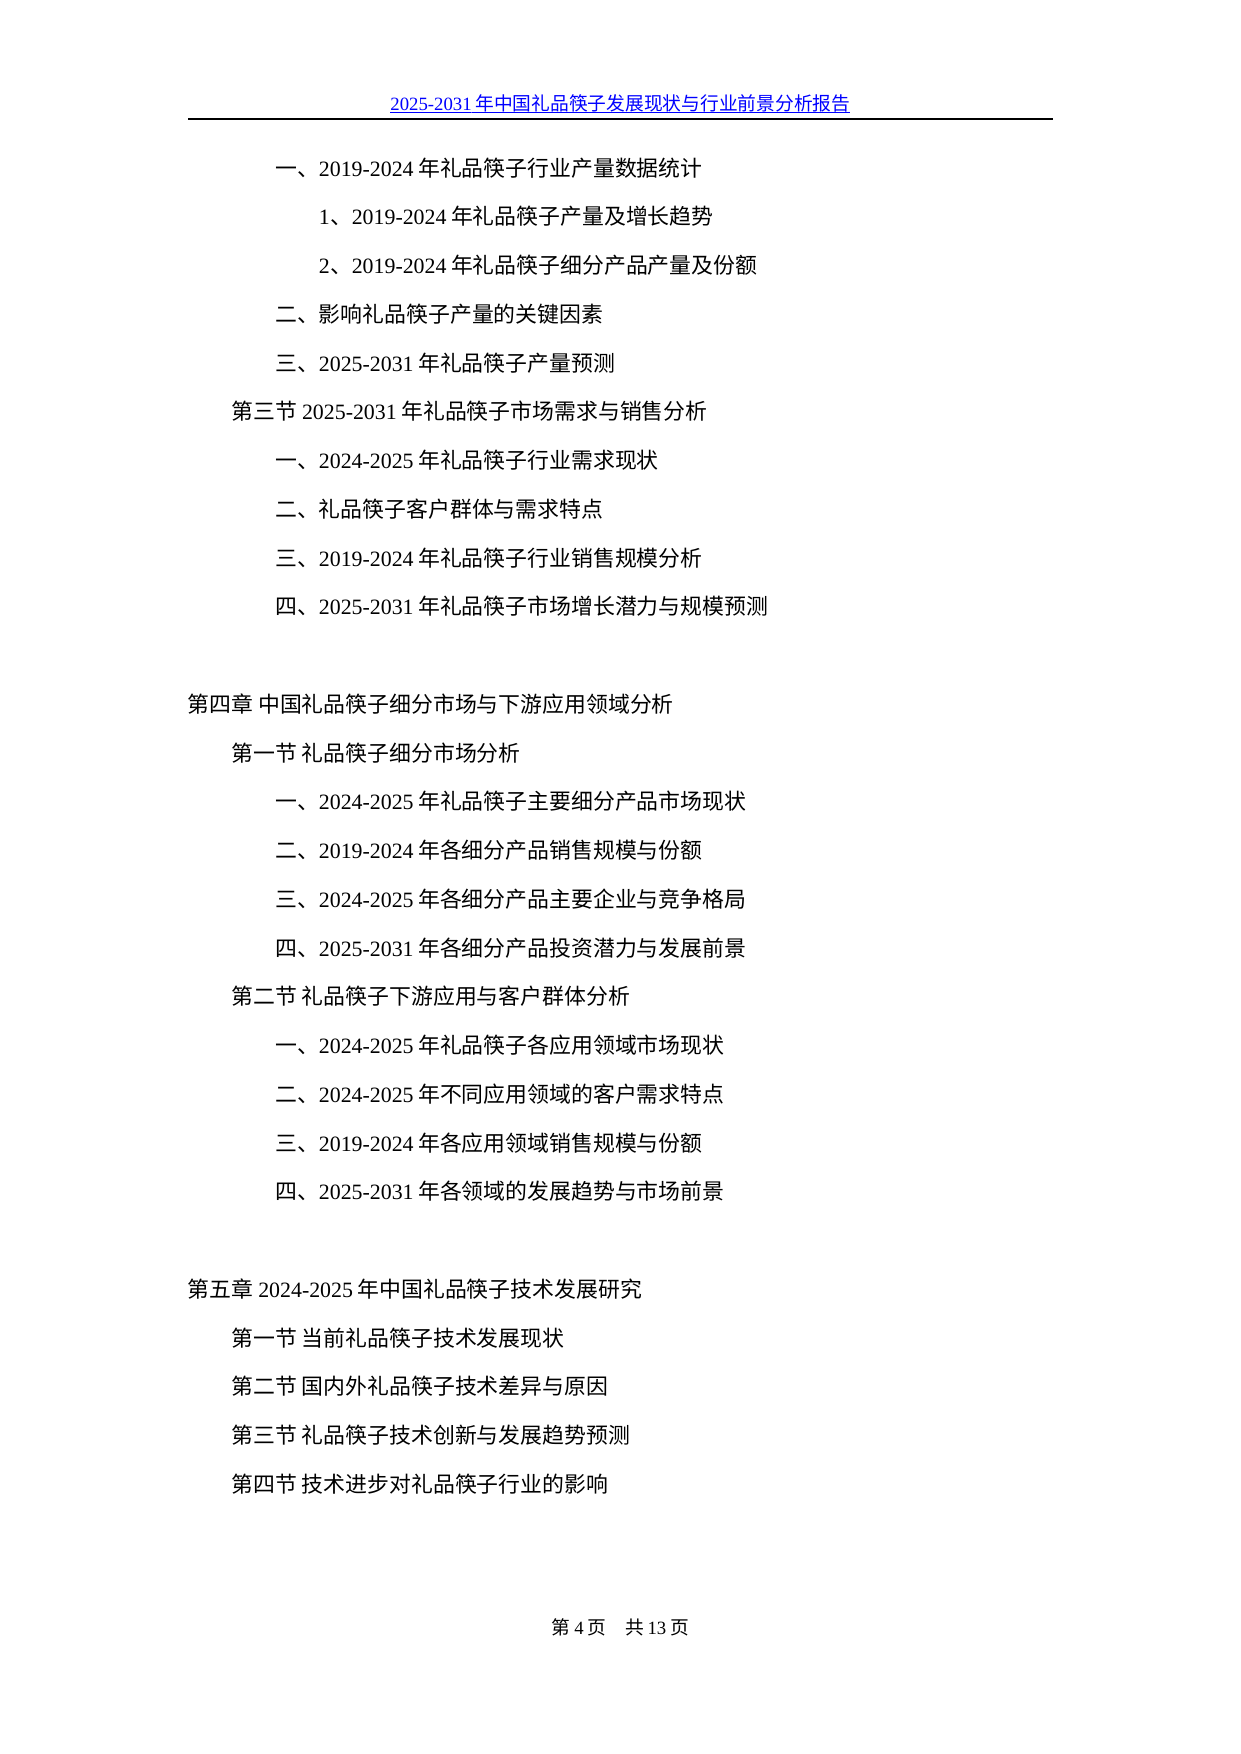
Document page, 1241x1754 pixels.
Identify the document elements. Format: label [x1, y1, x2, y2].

text [187, 150, 1053, 1499]
